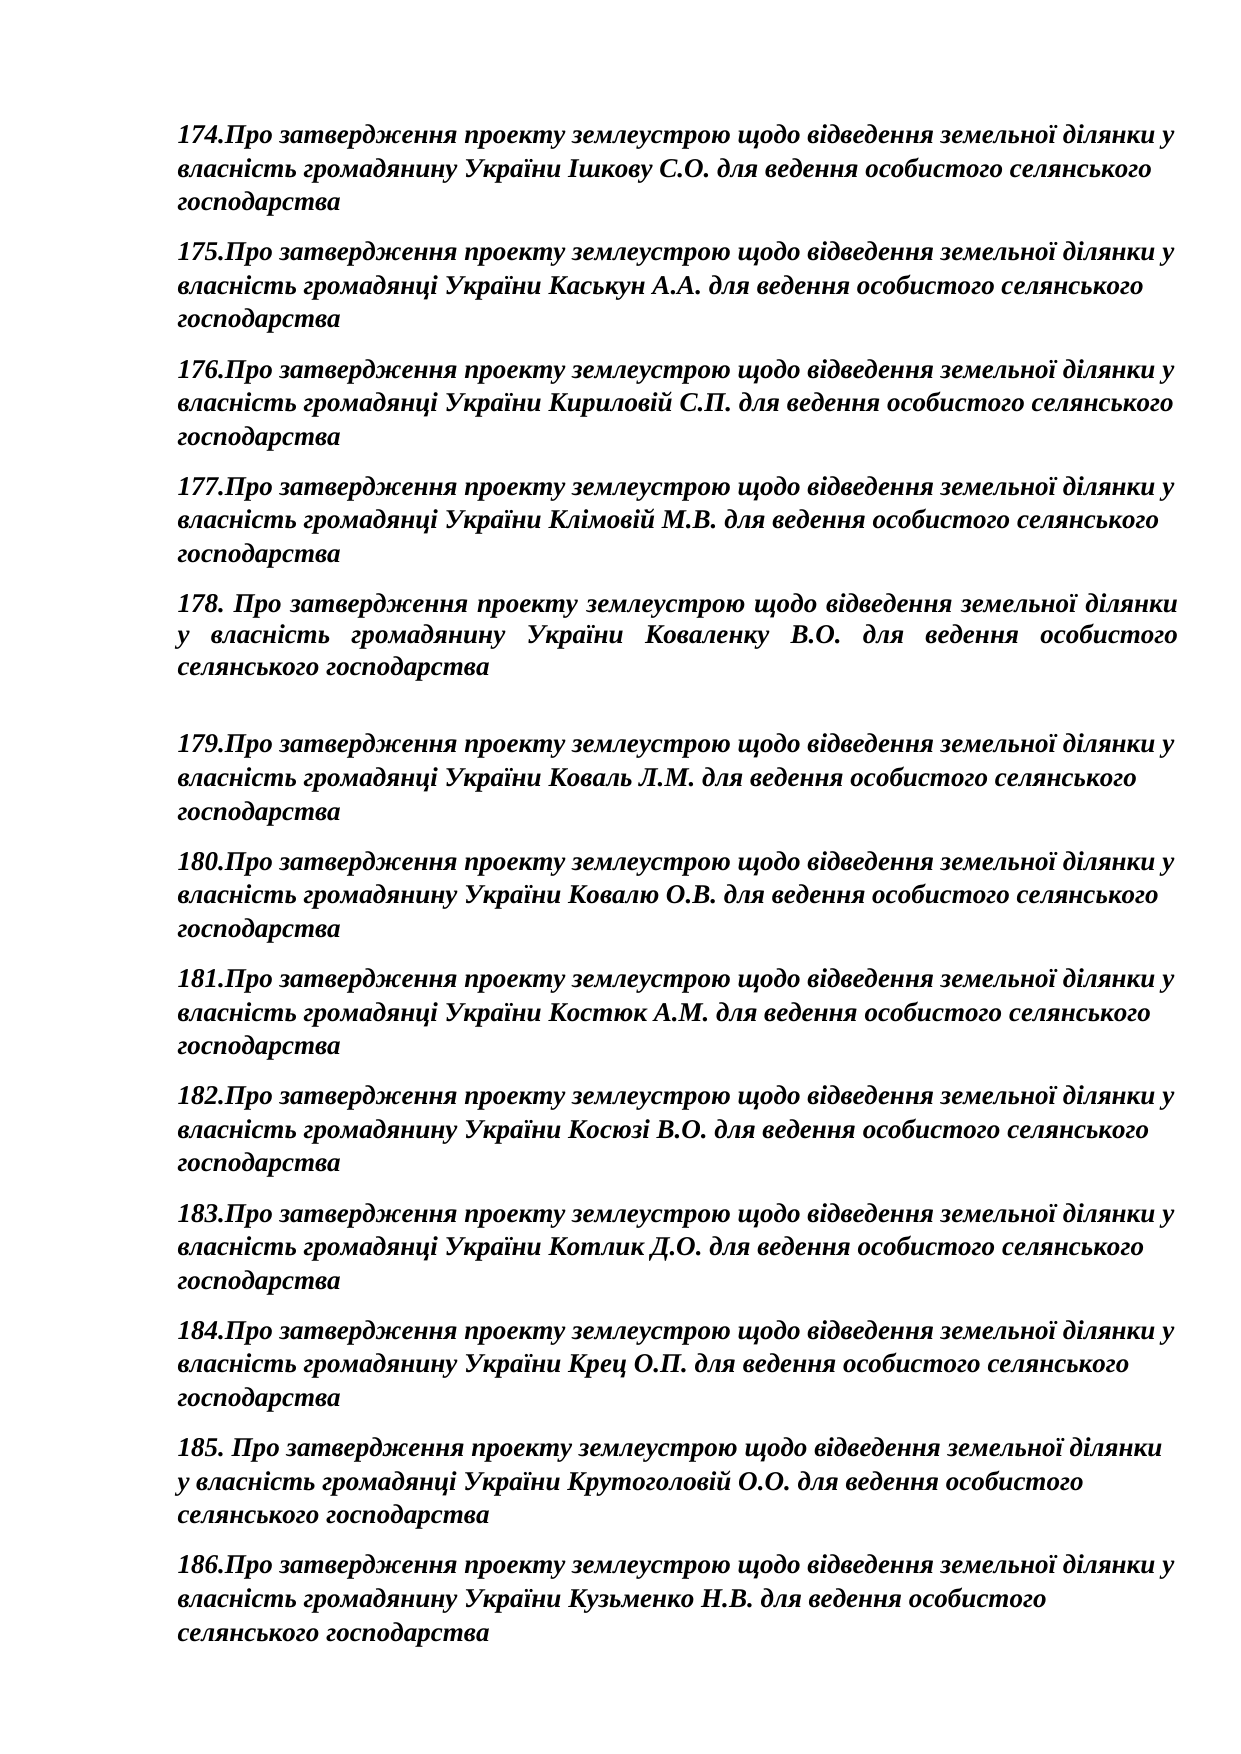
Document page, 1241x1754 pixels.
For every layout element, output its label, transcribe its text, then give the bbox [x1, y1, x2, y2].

text 177.Про затвердження проекту землеустрою щодо відведення земельної ділянки у власність громадянці України Клімовій М.В. для ведення особистого селянського господарства [177, 470, 1181, 568]
text 179.Про затвердження проекту землеустрою щодо відведення земельної ділянки у власність громадянці України Коваль Л.М. для ведення особистого селянського господарства [177, 728, 1181, 826]
text 174.Про затвердження проекту землеустрою щодо відведення земельної ділянки у власність громадянину України Ішкову С.О. для ведення особистого селянського господарства [177, 118, 1181, 216]
text 186.Про затвердження проекту землеустрою щодо відведення земельної ділянки у власність громадянину України Кузьменко Н.В. для ведення особистого селянського господарства [177, 1549, 1181, 1647]
text 176.Про затвердження проекту землеустрою щодо відведення земельної ділянки у власність громадянці України Кириловій С.П. для ведення особистого селянського господарства [177, 353, 1181, 451]
subtitle 178. Про затвердження проекту землеустрою щодо відведення земельної ділянки у власність громадянину України Коваленку В.О. для ведення особистого селянського господарства [177, 587, 1181, 681]
text 183.Про затвердження проекту землеустрою щодо відведення земельної ділянки у власність громадянці України Котлик Д.О. для ведення особистого селянського господарства [177, 1197, 1181, 1295]
text 182.Про затвердження проекту землеустрою щодо відведення земельної ділянки у власність громадянину України Косюзі В.О. для ведення особистого селянського господарства [177, 1079, 1181, 1178]
text 184.Про затвердження проекту землеустрою щодо відведення земельної ділянки у власність громадянину України Крец О.П. для ведення особистого селянського господарства [177, 1314, 1181, 1412]
text 181.Про затвердження проекту землеустрою щодо відведення земельної ділянки у власність громадянці України Костюк А.М. для ведення особистого селянського господарства [177, 962, 1181, 1060]
text 175.Про затвердження проекту землеустрою щодо відведення земельної ділянки у власність громадянці України Каськун А.А. для ведення особистого селянського господарства [177, 235, 1181, 334]
text 185. Про затвердження проекту землеустрою щодо відведення земельної ділянки у власність громадянці України Крутоголовій О.О. для ведення особистого селянського господарства [177, 1431, 1181, 1529]
text 180.Про затвердження проекту землеустрою щодо відведення земельної ділянки у власність громадянину України Ковалю О.В. для ведення особистого селянського господарства [177, 845, 1181, 943]
